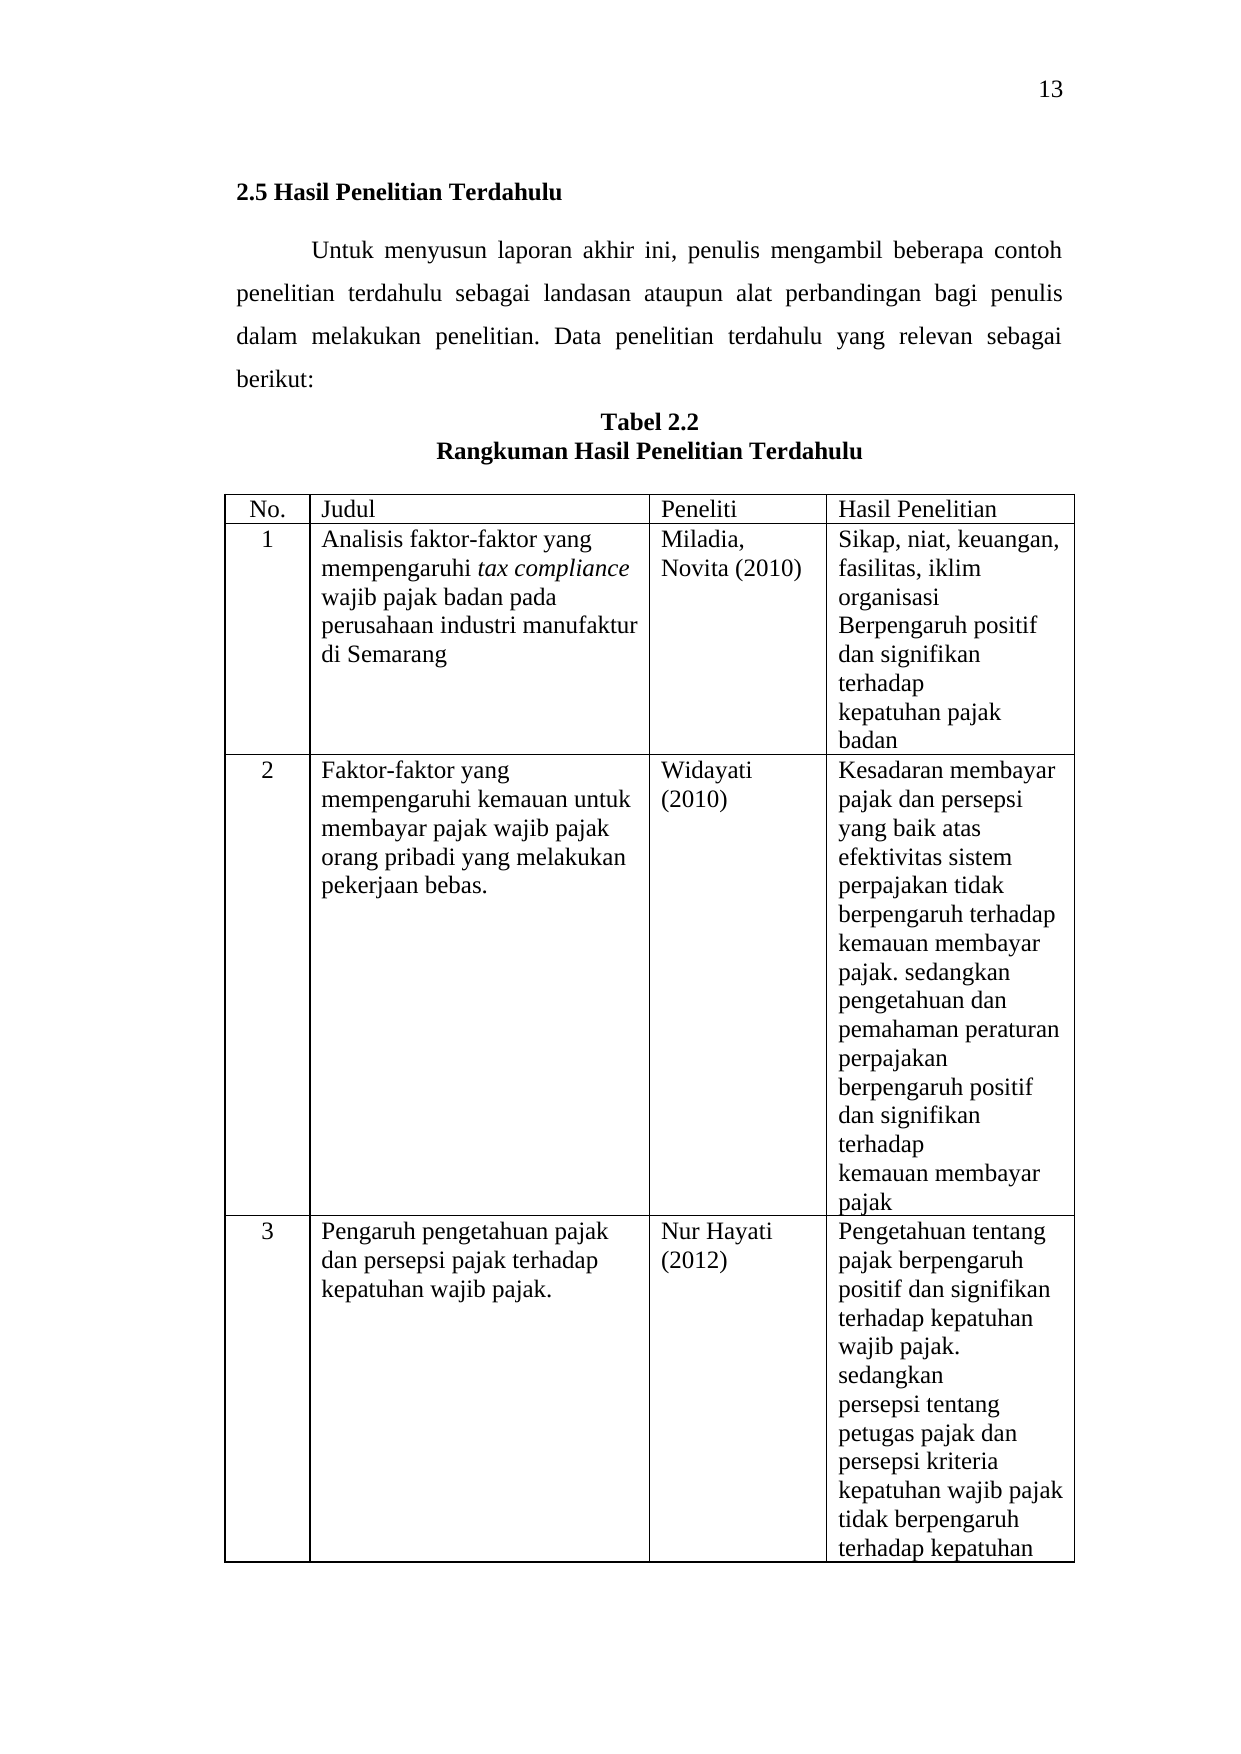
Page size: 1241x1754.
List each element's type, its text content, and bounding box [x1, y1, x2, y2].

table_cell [311, 1216, 649, 1561]
table_cell Miladia, Novita (2010) [650, 524, 826, 754]
table_cell Faktor-faktor yang mempengaruhi kemauan untuk membayar pajak wajib pajak orang pribadi yang melakukan pekerjaan bebas. [311, 755, 649, 1215]
table_header No. [226, 495, 309, 523]
table_cell 3 [226, 1216, 309, 1561]
text Untuk menyusun laporan akhir ini, penulis mengambil beberapa contoh penelitian terdahulu sebagai landasan ataupun alat perbandingan bagi penulis dalam melakukan penelitian. Data penelitian terdahulu yang relevan sebagai berikut: [236, 235, 1063, 393]
text Tabel 2.2 [236, 407, 1063, 436]
text Rangkuman Hasil Penelitian Terdahulu [236, 436, 1063, 465]
table_cell 2 [226, 755, 309, 1215]
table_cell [827, 1216, 1074, 1561]
text 2.5 Hasil Penelitian Terdahulu [236, 177, 1063, 206]
table_header Peneliti [650, 495, 826, 523]
table_cell Nur Hayati (2012) [650, 1216, 826, 1561]
table_cell Widayati (2010) [650, 755, 826, 1215]
table_header Hasil Penelitian [827, 495, 1074, 523]
table_cell Sikap, niat, keuangan, fasilitas, iklim organisasi Berpengaruh positif dan signifikan terhadap kepatuhan pajak badan [827, 524, 1074, 754]
table_cell Kesadaran membayar pajak dan persepsi yang baik atas efektivitas sistem perpajakan tidak berpengaruh terhadap kemauan membayar pajak. sedangkan pengetahuan dan pemahaman peraturan perpajakan berpengaruh positif dan signifikan terhadap kemauan membayar pajak [827, 755, 1074, 1215]
table_cell 1 [226, 524, 309, 754]
table_header Judul [311, 495, 649, 523]
table_cell Analisis faktor-faktor yang mempengaruhi tax compliance wajib pajak badan pada perusahaan industri manufaktur di Semarang [311, 524, 649, 754]
